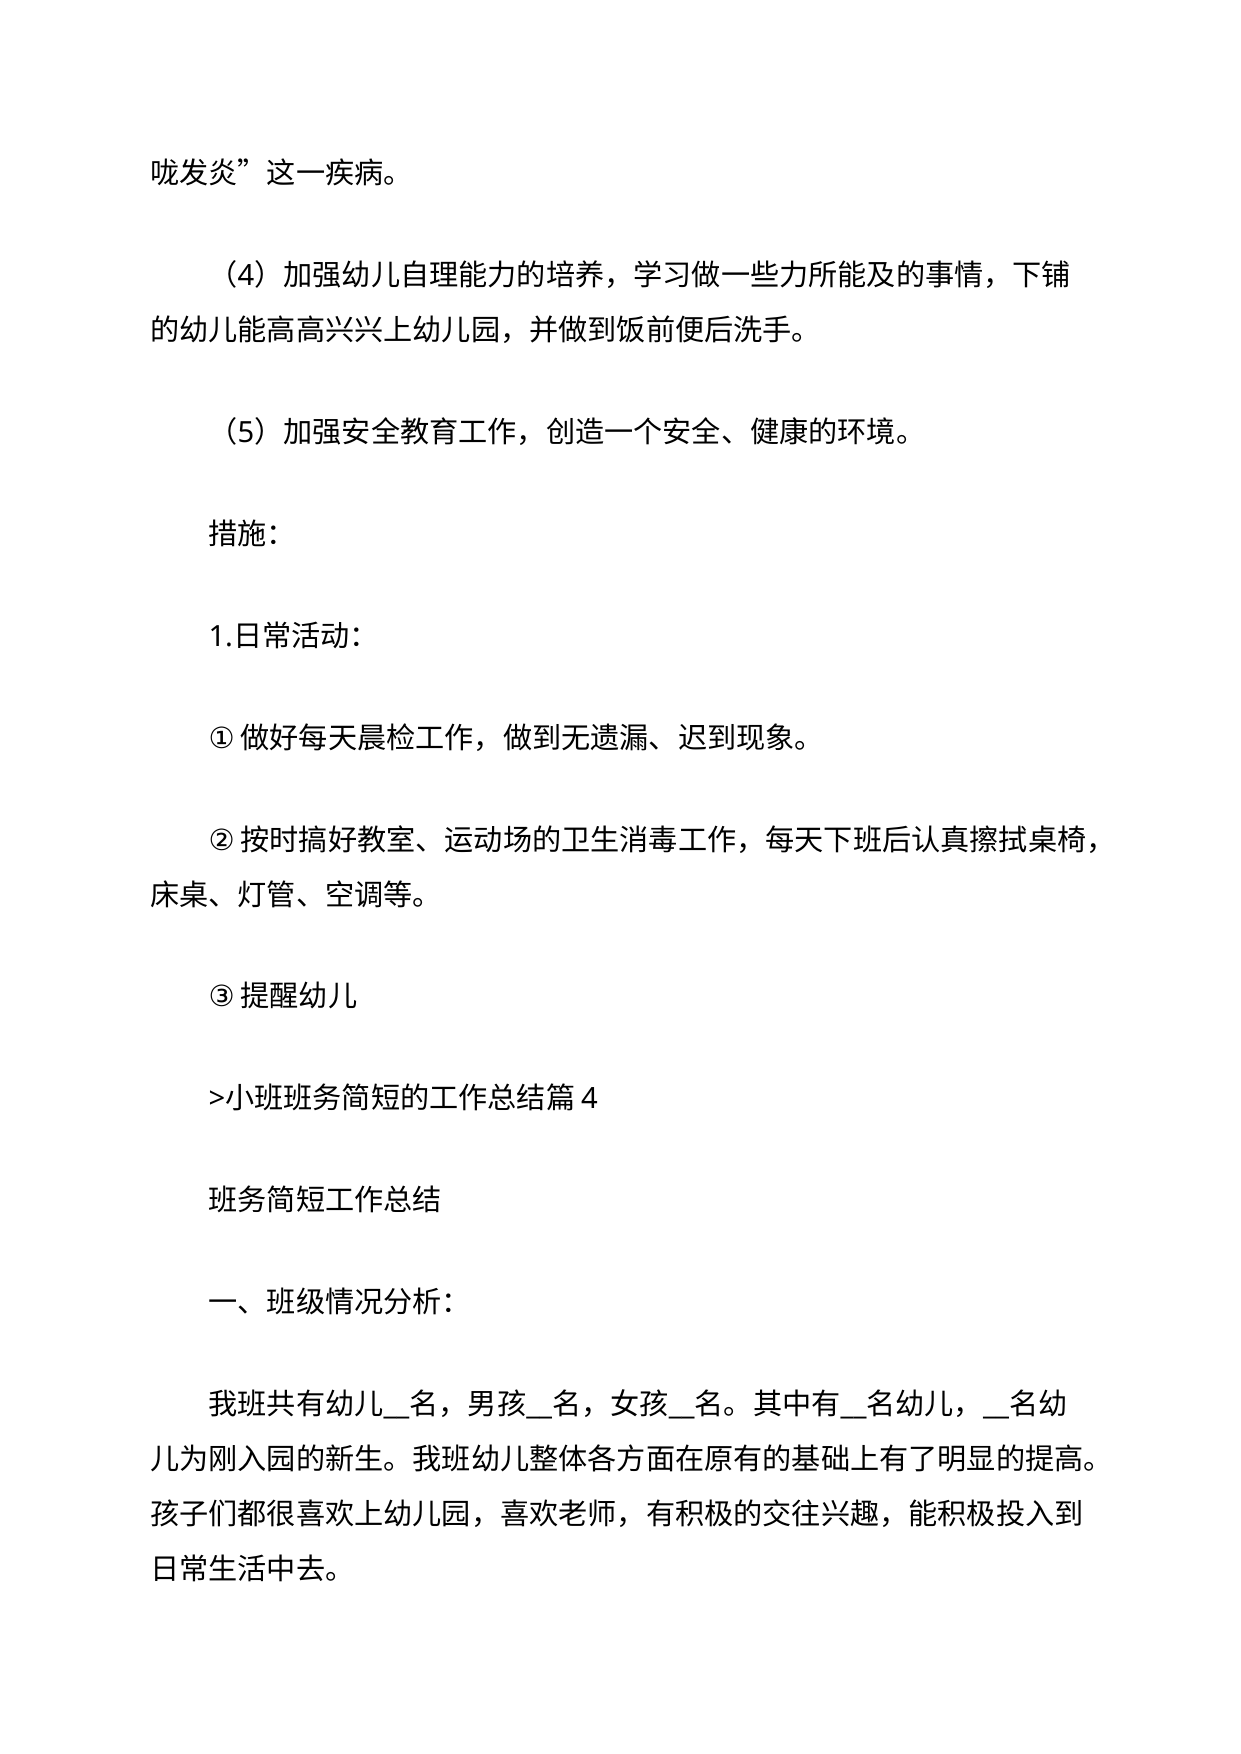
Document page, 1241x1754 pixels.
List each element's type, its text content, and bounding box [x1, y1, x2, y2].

text （5）加强安全教育工作，创造一个安全、健康的环境。 [150, 408, 1090, 451]
text 1.日常活动： [150, 612, 1090, 655]
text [150, 150, 1090, 192]
text 班务简短工作总结 [150, 1177, 1090, 1219]
text 我班共有幼儿__名，男孩__名，女孩__名。其中有__名幼儿，__名幼儿为刚入园的新生。我班幼儿整体各方面在原有的基础上有了明显的提高。孩子们都很喜欢上幼儿园，喜欢老师，有积极的交往兴趣，能积极投入到日常生活中去。 [150, 1381, 1090, 1588]
text ②按时搞好教室、运动场的卫生消毒工作，每天下班后认真擦拭桌椅，床桌、灯管、空调等。 [150, 816, 1090, 913]
text （4）加强幼儿自理能力的培养，学习做一些力所能及的事情，下铺的幼儿能高高兴兴上幼儿园，并做到饭前便后洗手。 [150, 252, 1090, 349]
text ③提醒幼儿 [150, 973, 1090, 1015]
text 一、班级情况分析： [150, 1279, 1090, 1321]
text 措施： [150, 511, 1090, 553]
text ①做好每天晨检工作，做到无遗漏、迟到现象。 [150, 714, 1090, 757]
text >小班班务简短的工作总结篇4 [150, 1075, 1090, 1117]
